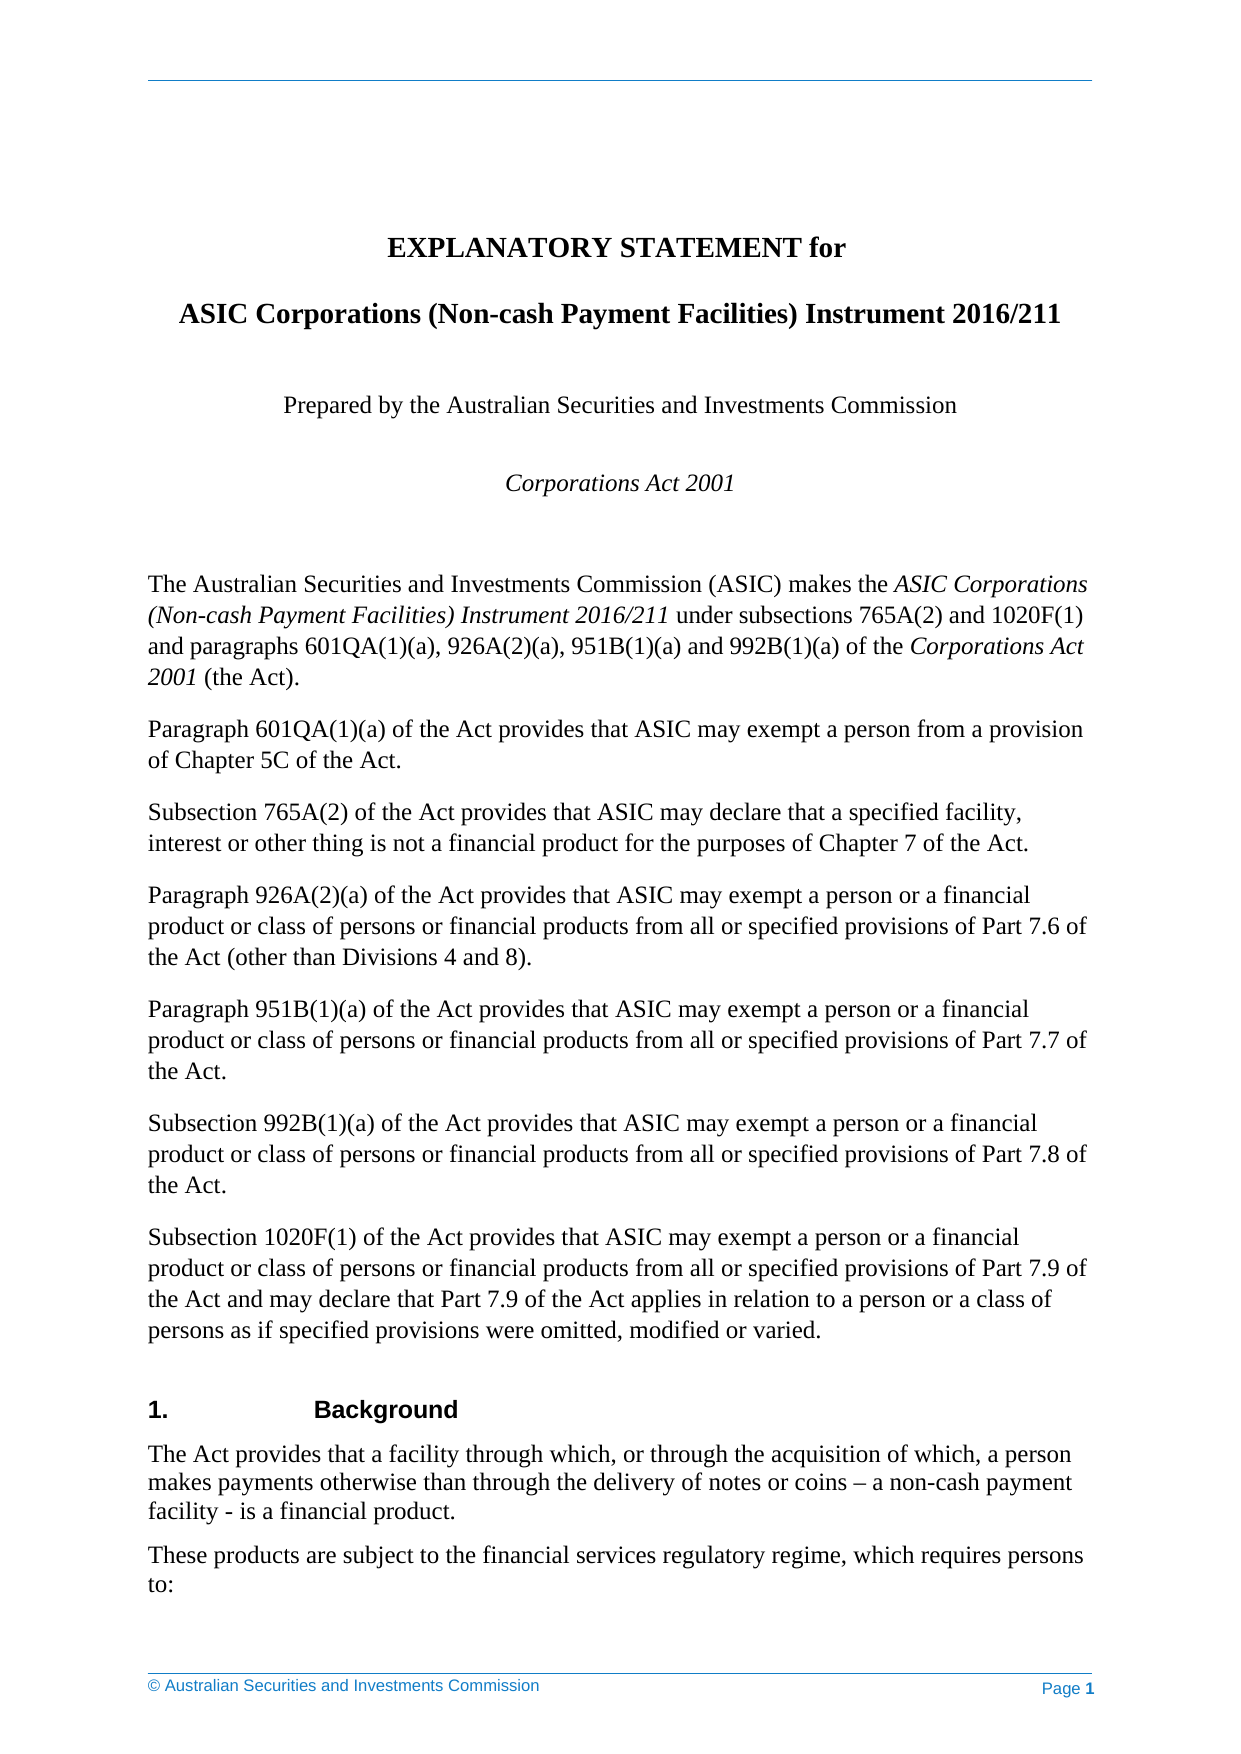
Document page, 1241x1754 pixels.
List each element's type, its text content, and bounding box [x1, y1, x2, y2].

text Paragraph 926A(2)(a) of the Act provides that ASIC may exempt a person or a financial product or class of persons or financial products from all or specified provisions of Part 7.6 of the Act (other than Divisions 4 and 8). [148, 880, 1092, 971]
text Corporations Act 2001 [148, 468, 1092, 496]
text Paragraph 951B(1)(a) of the Act provides that ASIC may exempt a person or a financial product or class of persons or financial products from all or specified provisions of Part 7.7 of the Act. [148, 994, 1092, 1085]
text The Australian Securities and Investments Commission (ASIC) makes the ASIC Corporations (Non-cash Payment Facilities) Instrument 2016/211 under subsections 765A(2) and 1020F(1) and paragraphs 601QA(1)(a), 926A(2)(a), 951B(1)(a) and 992B(1)(a) of the Corporations Act 2001 (the Act). [148, 569, 1092, 691]
text Subsection 992B(1)(a) of the Act provides that ASIC may exempt a person or a financial product or class of persons or financial products from all or specified provisions of Part 7.8 of the Act. [148, 1108, 1092, 1199]
text Paragraph 601QA(1)(a) of the Act provides that ASIC may exempt a person from a provision of Chapter 5C of the Act. [148, 714, 1092, 774]
text Prepared by the Australian Securities and Investments Commission [148, 388, 1092, 419]
list Background [148, 1395, 1092, 1423]
text The Act provides that a facility through which, or through the acquisition of which, a person makes payments otherwise than through the delivery of notes or coins – a non-cash payment facility - is a financial product. [148, 1439, 1092, 1525]
text Subsection 765A(2) of the Act provides that ASIC may declare that a specified facility, interest or other thing is not a financial product for the purposes of Chapter 7 of the Act. [148, 797, 1092, 857]
text These products are subject to the financial services regulatory regime, which requires persons to: [148, 1540, 1092, 1597]
text EXPLANATORY STATEMENT for ASIC Corporations (Non-cash Payment Facilities) Instrument 2016/211 [148, 230, 1092, 330]
text Subsection 1020F(1) of the Act provides that ASIC may exempt a person or a financial product or class of persons or financial products from all or specified provisions of Part 7.9 of the Act and may declare that Part 7.9 of the Act applies in relation to a person or a class of persons as if specified provisions were omitted, modified or varied. [148, 1222, 1092, 1344]
